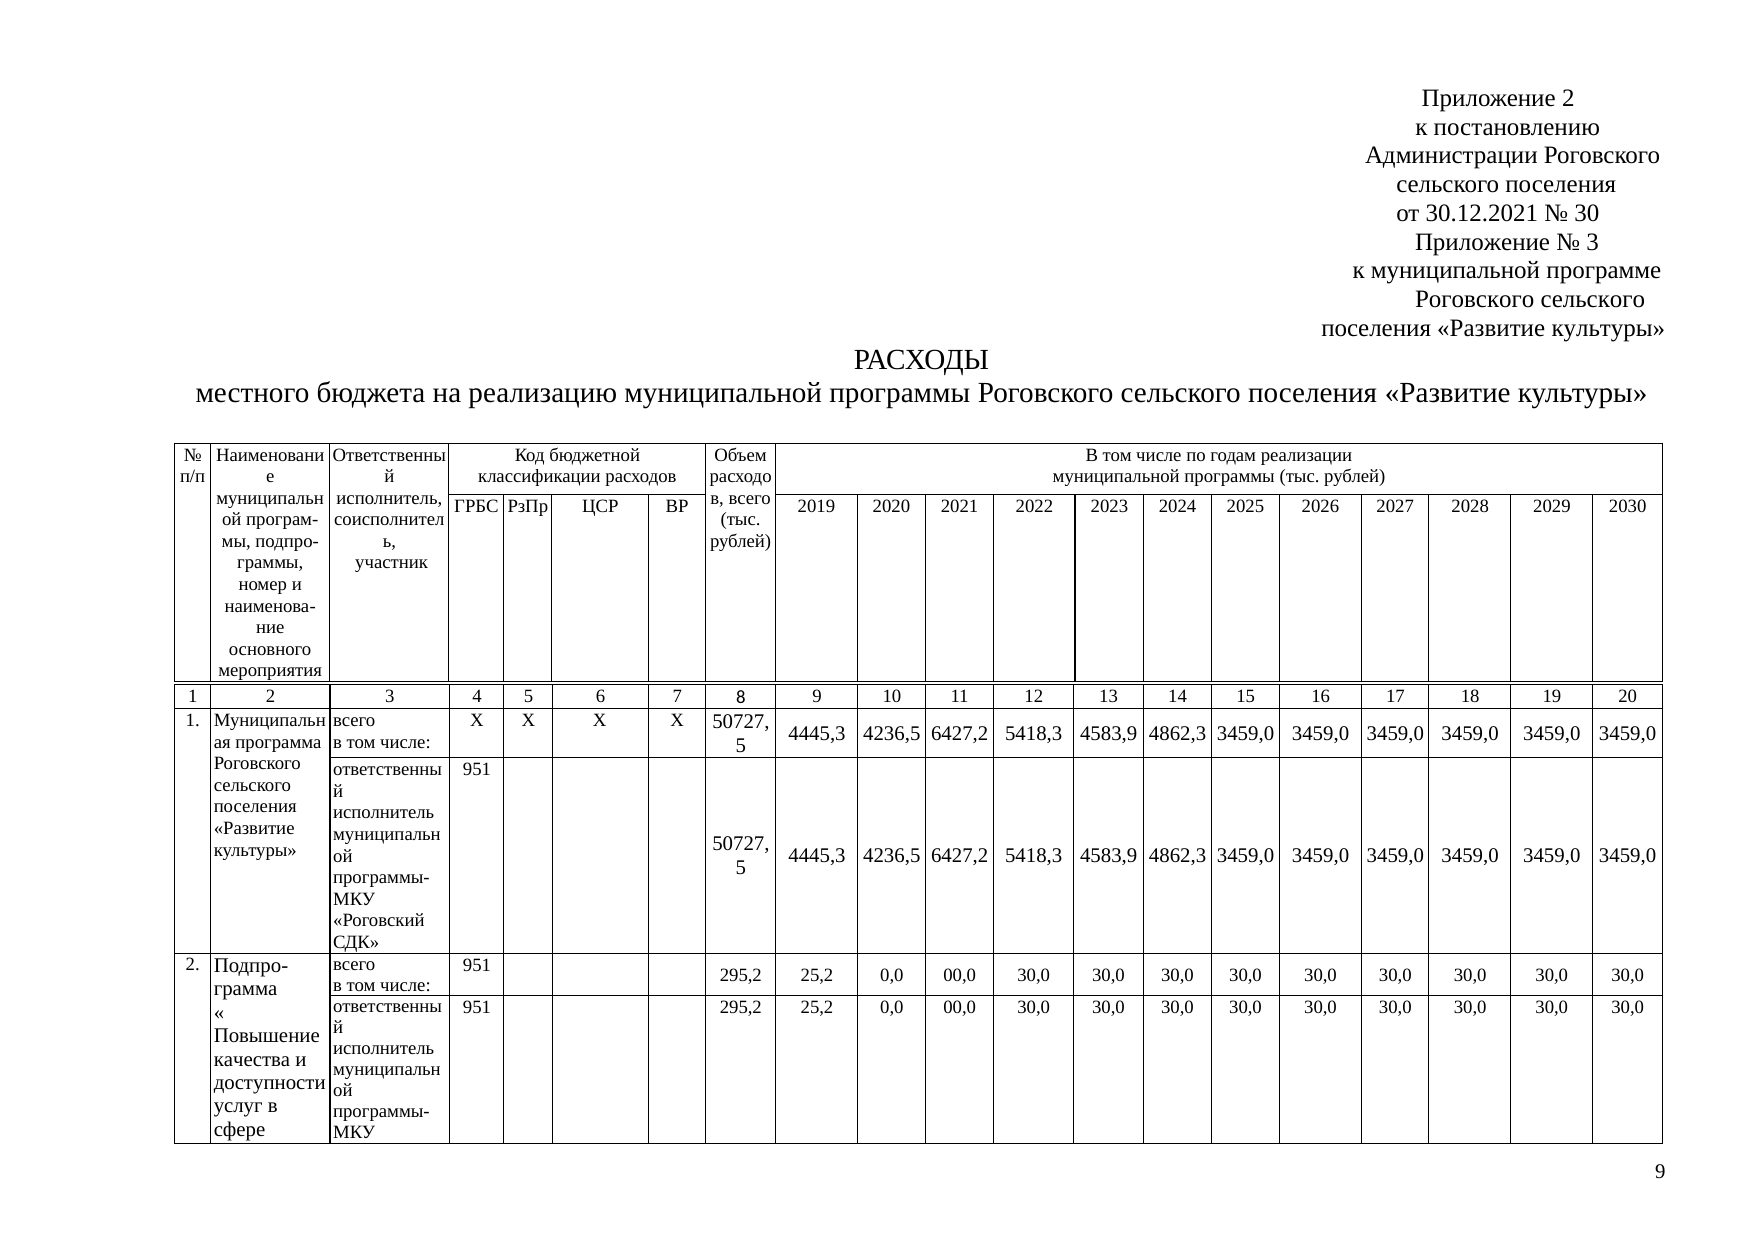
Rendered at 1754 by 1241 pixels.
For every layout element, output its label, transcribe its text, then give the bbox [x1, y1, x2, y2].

table_cell 4445,3 [776, 709, 857, 757]
text местного бюджета на реализацию муниципальной программы Роговского сельского поселения «Развитие культуры» [177, 375, 1665, 409]
table_cell 2022 [994, 495, 1074, 681]
table_cell 30,0 [1429, 954, 1510, 995]
table_header 7 [649, 685, 705, 708]
table_header 2 [211, 685, 329, 708]
table_cell 30,0 [1593, 954, 1662, 995]
text к постановлению [1359, 112, 1665, 141]
table_cell всего в том числе: [331, 954, 449, 995]
table_cell 6427,2 [926, 758, 993, 952]
table_cell 2020 [858, 495, 925, 681]
table_cell 30,0 [1212, 996, 1279, 1143]
table_cell ответственный исполнитель муниципальной программы- МКУ «Роговский СДК» [331, 758, 449, 952]
table_cell 00,0 [926, 954, 993, 995]
table_cell 5418,3 [994, 758, 1073, 952]
table_cell 25,2 [776, 954, 857, 995]
table_cell 50727,5 [706, 758, 775, 952]
text Приложение 2 [177, 83, 1665, 112]
text от 30.12.2021 № 30 [177, 198, 1665, 227]
table_cell X [450, 709, 503, 757]
table_cell 4583,9 [1074, 758, 1143, 952]
table_header 19 [1511, 685, 1592, 708]
table_header Объем расходов, всего (тыс. рублей) [706, 444, 775, 681]
table_cell 2019 [776, 495, 857, 681]
table_cell 2027 [1362, 495, 1428, 681]
table_cell 2. [175, 954, 210, 1143]
table_cell [553, 758, 648, 952]
table_cell 25,2 [776, 996, 857, 1143]
text Администрации Роговского [177, 141, 1665, 169]
table_cell 30,0 [1511, 954, 1592, 995]
table_cell 30,0 [1362, 954, 1428, 995]
table_cell 30,0 [994, 954, 1073, 995]
table_cell 3459,0 [1280, 758, 1361, 952]
table_cell 00,0 [926, 996, 993, 1143]
table_cell 30,0 [1362, 996, 1428, 1143]
table_cell 3459,0 [1212, 758, 1279, 952]
table_cell [504, 758, 552, 952]
table_cell X [553, 709, 648, 757]
table_cell 2021 [926, 495, 993, 681]
table_cell 5418,3 [994, 709, 1073, 757]
table_cell [649, 996, 705, 1143]
table_header 18 [1429, 685, 1510, 708]
table_cell 2024 [1144, 495, 1211, 681]
table_header № п/п [175, 444, 210, 681]
table_cell 4862,3 [1144, 758, 1211, 952]
table_cell 30,0 [1429, 996, 1510, 1143]
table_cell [331, 996, 449, 1143]
table_cell 30,0 [1280, 996, 1361, 1143]
table_cell 2029 [1511, 495, 1592, 681]
table_cell 3459,0 [1212, 709, 1279, 757]
table_cell 3459,0 [1429, 758, 1510, 952]
table_header 6 [553, 685, 648, 708]
table_cell [649, 954, 705, 995]
table_header 9 [776, 685, 857, 708]
table_cell 30,0 [1212, 954, 1279, 995]
table_cell ГРБС [449, 495, 503, 681]
text поселения «Развитие культуры» [177, 313, 1665, 342]
table_cell 4445,3 [776, 758, 857, 952]
table_cell 2028 [1429, 495, 1510, 681]
table_header 13 [1074, 685, 1143, 708]
table_cell 295,2 [706, 996, 775, 1143]
table_cell 2026 [1280, 495, 1361, 681]
table_header 16 [1280, 685, 1361, 708]
table_cell 50727,5 [706, 709, 775, 757]
table_cell 30,0 [1280, 954, 1361, 995]
table_cell 30,0 [1511, 996, 1592, 1143]
table_cell 4583,9 [1074, 709, 1143, 757]
table_cell 951 [450, 758, 503, 952]
table_header 1 [175, 685, 210, 708]
table_cell 951 [450, 996, 503, 1143]
table_cell 3459,0 [1511, 758, 1592, 952]
table_header 20 [1593, 685, 1662, 708]
table_header 10 [858, 685, 925, 708]
table_cell 3459,0 [1362, 709, 1428, 757]
table_cell 30,0 [1074, 954, 1143, 995]
table_header 5 [504, 685, 552, 708]
table_cell [649, 758, 705, 952]
table_header В том числе по годам реализации муниципальной программы (тыс. рублей) [776, 444, 1662, 494]
table_cell X [504, 709, 552, 757]
table_header Ответственный исполнитель, соисполнитель, участник [330, 444, 448, 681]
table_cell 2030 [1593, 495, 1662, 681]
table_cell 6427,2 [926, 709, 993, 757]
table_cell всего в том числе: [331, 709, 449, 757]
table_header 3 [331, 685, 449, 708]
text РАСХОДЫ [177, 342, 1665, 375]
table_cell 30,0 [994, 996, 1073, 1143]
text сельского поселения [177, 169, 1665, 198]
table_cell 951 [450, 954, 503, 995]
table_cell 30,0 [1144, 954, 1211, 995]
table_header 14 [1144, 685, 1211, 708]
table_cell 295,2 [706, 954, 775, 995]
table_cell [553, 954, 648, 995]
table_cell 4862,3 [1144, 709, 1211, 757]
table_cell РзПр [504, 495, 551, 681]
table_header 8 [706, 685, 775, 708]
table_cell 3459,0 [1362, 758, 1428, 952]
table_header 4 [450, 685, 503, 708]
table_cell 4236,5 [858, 709, 925, 757]
table_header 15 [1212, 685, 1279, 708]
table_cell 2023 [1076, 495, 1143, 681]
text Приложение № 3 [177, 227, 1665, 256]
table_cell 30,0 [1144, 996, 1211, 1143]
table_header Код бюджетной классификации расходов [449, 444, 705, 494]
table_cell 3459,0 [1593, 758, 1662, 952]
text Роговского сельского [177, 284, 1665, 313]
table_cell 30,0 [1593, 996, 1662, 1143]
table_cell 1. [175, 709, 210, 952]
table_header 17 [1362, 685, 1428, 708]
table_cell 3459,0 [1429, 709, 1510, 757]
table_cell ВР [649, 495, 705, 681]
table_cell [504, 996, 552, 1143]
table_cell X [649, 709, 705, 757]
table_cell Муниципальная программа Роговского сельского поселения «Развитие культуры» [211, 709, 329, 952]
table_cell 0,0 [858, 996, 925, 1143]
table_cell Подпрограмма «Повышение качества и доступности услуг в сфере культуры» [211, 954, 329, 1143]
text к муниципальной программе [177, 256, 1665, 284]
table_cell [504, 954, 552, 995]
table_cell 4236,5 [858, 758, 925, 952]
table_cell [553, 996, 648, 1143]
table_header 11 [926, 685, 993, 708]
table_cell 30,0 [1074, 996, 1143, 1143]
table_header Наименование муниципальной программы, подпрограммы, номер и наименование основного мероприятия [211, 444, 329, 681]
table_cell ЦСР [552, 495, 648, 681]
table_cell 2025 [1212, 495, 1279, 681]
table_cell 0,0 [858, 954, 925, 995]
table_cell 3459,0 [1511, 709, 1592, 757]
table_cell 3459,0 [1593, 709, 1662, 757]
table_header 12 [994, 685, 1073, 708]
table_cell 3459,0 [1280, 709, 1361, 757]
